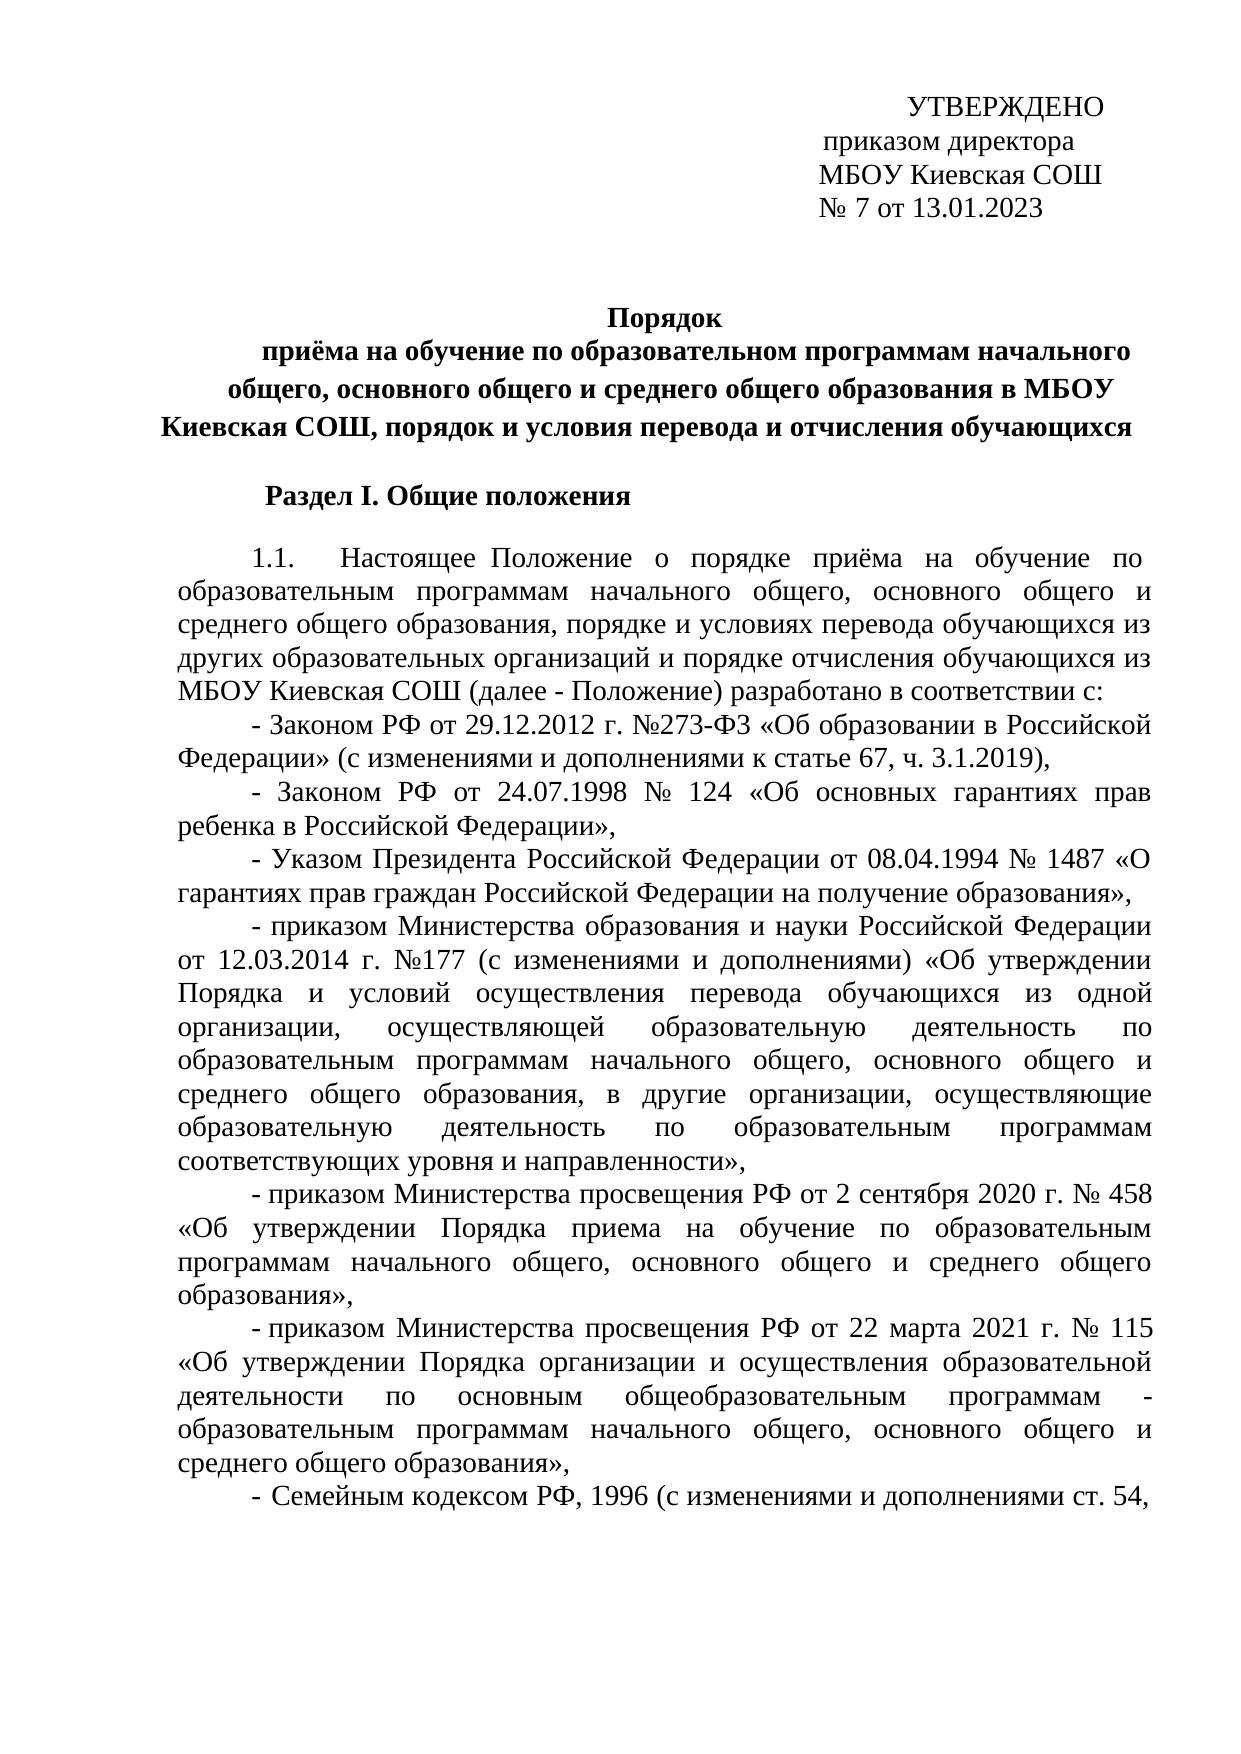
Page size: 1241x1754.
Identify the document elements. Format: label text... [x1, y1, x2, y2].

text - приказом Министерства образования и науки Российской Федерации от 12.03.2014 г. №177 (с изменениями и дополнениями) «Об утверждении Порядка и условий осуществления перевода обучающихся из одной организации, осуществляющей образовательную деятельность по образовательным программам начального общего, основного общего и среднего общего образования, в другие организации, осуществляющие образовательную деятельность по образовательным программам соответствующих уровня и направленности», [177, 908, 1152, 1177]
text приказом директора МБОУ Киевская СОШ № 7 от 13.01.2023 [818, 123, 1119, 224]
list Настоящее Положение о порядке приёма на обучение по [251, 547, 1163, 573]
text образовательным программам начального общего, основного общего и среднего общего образования, порядке и условиях перевода обучающихся из других образовательных организаций и порядке отчисления обучающихся из МБОУ Киевская СОШ (далее - Положение) разработано в соответствии с: [177, 573, 1152, 707]
text - приказом Министерства просвещения РФ от 22 марта 2021 г. № 115 [251, 1311, 1163, 1344]
text - приказом Министерства просвещения РФ от 2 сентября 2020 г. № 458 [251, 1177, 1163, 1210]
subtitle Киевская СОШ, порядок и условия перевода и отчисления обучающихся [115, 409, 1178, 443]
text приёма на обучение по образовательном программам начального общего, основного общего и среднего общего образования в МБОУ [178, 333, 1163, 405]
text УТВЕРЖДЕНО [56, 90, 1104, 123]
text - Указом Президента Российской Федерации от 08.04.1994 № 1487 «О гарантиях прав граждан Российской Федерации на получение образования», [177, 841, 1151, 908]
subtitle Порядок [607, 300, 1163, 333]
subtitle Раздел I. Общие положения [257, 478, 1073, 511]
text - Законом РФ от 24.07.1998 № 124 «Об основных гарантиях прав ребенка в Российской Федерации», [177, 774, 1151, 841]
text «Об утверждении Порядка организации и осуществления образовательной деятельности по основным общеобразовательным программам - образовательным программам начального общего, основного общего и среднего общего образования», [177, 1344, 1152, 1478]
text «Об утверждении Порядка приема на обучение по образовательным программам начального общего, основного общего и среднего общего образования», [177, 1210, 1152, 1311]
list Семейным кодексом РФ, 1996 (с изменениями и дополнениями ст. 54, [251, 1478, 1163, 1512]
text - Законом РФ от 29.12.2012 г. №273-Ф3 «Об образовании в Российской Федерации» (с изменениями и дополнениями к статье 67, ч. 3.1.2019), [177, 707, 1152, 774]
